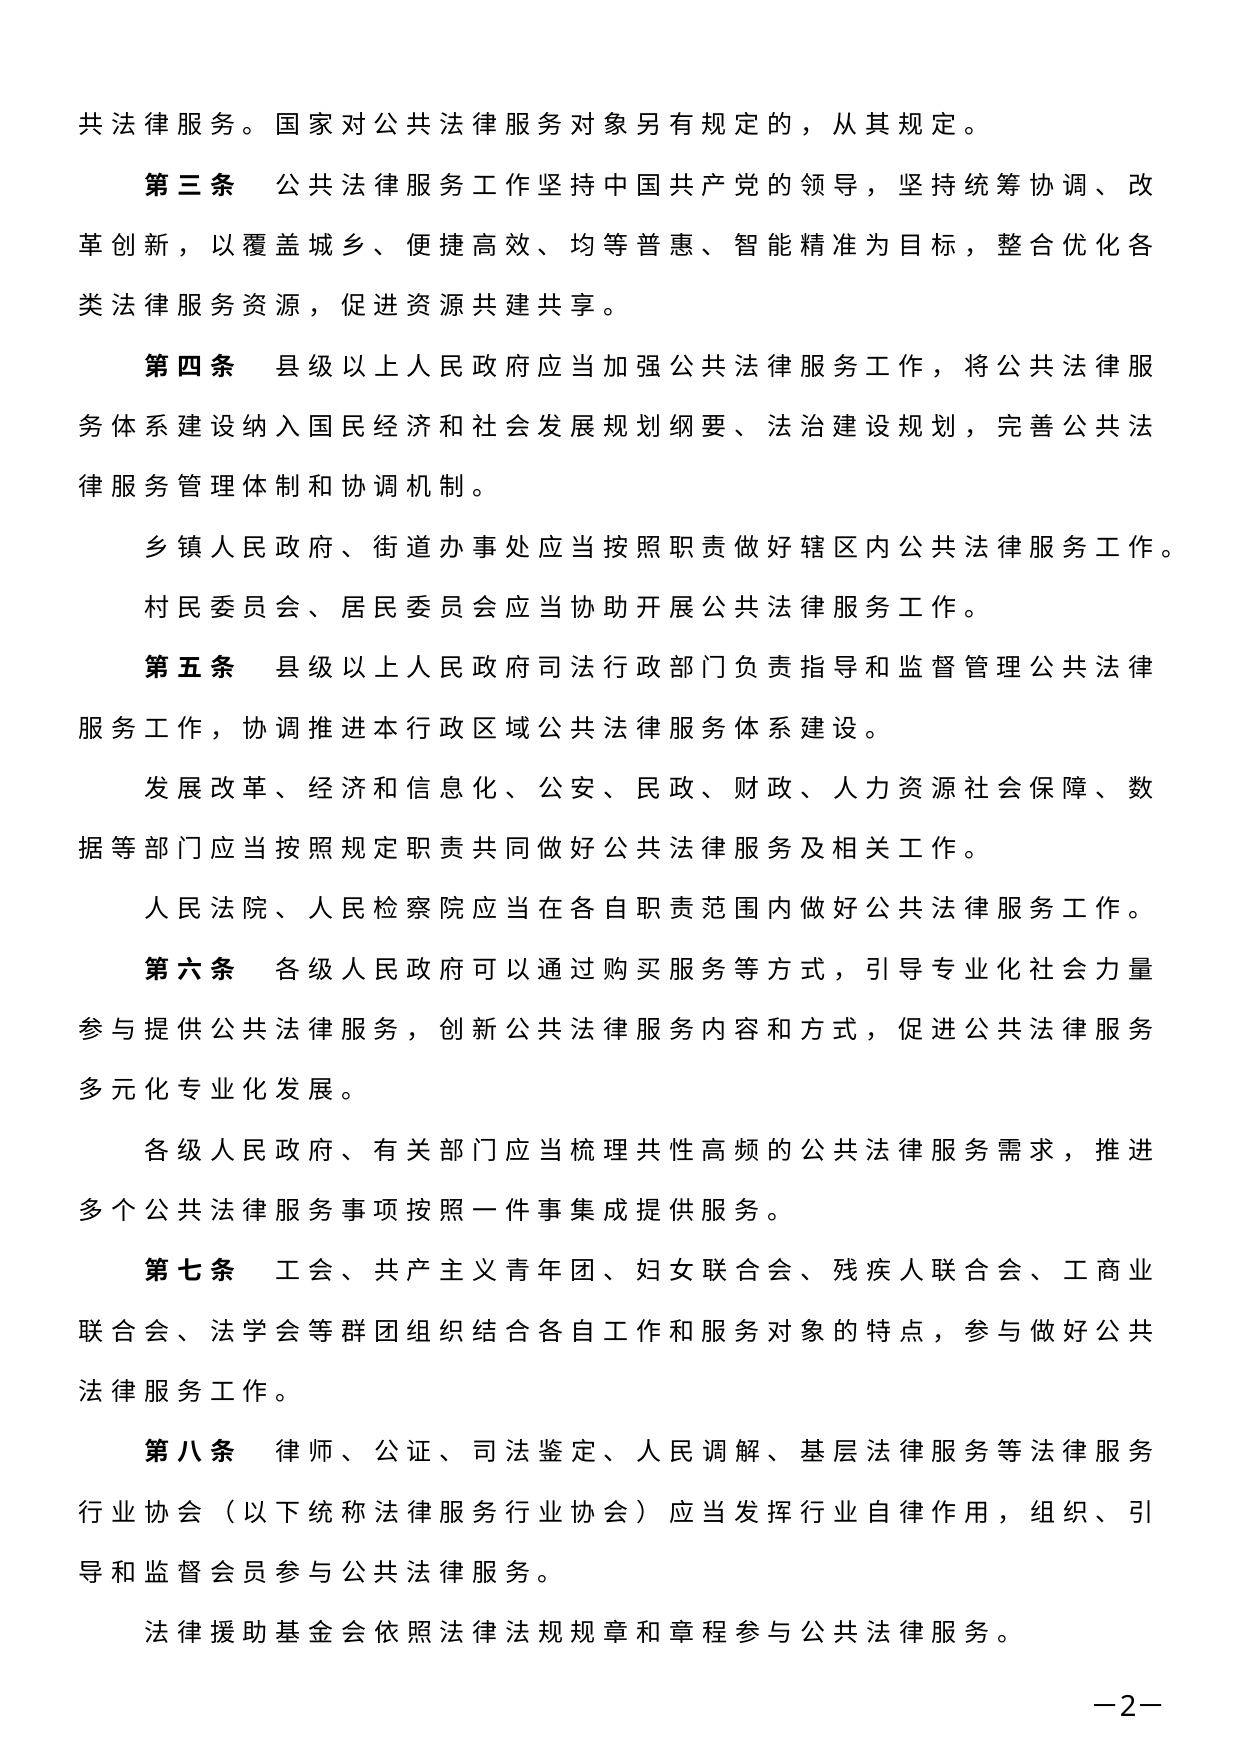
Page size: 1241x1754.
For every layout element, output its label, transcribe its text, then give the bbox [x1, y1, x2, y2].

text 第六条 各级人民政府可以通过购买服务等方式，引导专业化社会力量参与提供公共法律服务，创新公共法律服务内容和方式，促进公共法律服务多元化专业化发展。 [79, 937, 1161, 1118]
text 法律援助基金会依照法律法规规章和章程参与公共法律服务。 [79, 1601, 1161, 1661]
text 第五条 县级以上人民政府司法行政部门负责指导和监督管理公共法律服务工作，协调推进本行政区域公共法律服务体系建设。 [79, 636, 1161, 756]
text 各级人民政府、有关部门应当梳理共性高频的公共法律服务需求，推进多个公共法律服务事项按照一件事集成提供服务。 [79, 1118, 1161, 1239]
text 第七条 工会、共产主义青年团、妇女联合会、残疾人联合会、工商业联合会、法学会等群团组织结合各自工作和服务对象的特点，参与做好公共法律服务工作。 [79, 1239, 1161, 1420]
text 村民委员会、居民委员会应当协助开展公共法律服务工作。 [79, 575, 1161, 636]
text 第四条 县级以上人民政府应当加强公共法律服务工作，将公共法律服务体系建设纳入国民经济和社会发展规划纲要、法治建设规划，完善公共法律服务管理体制和协调机制。 [79, 334, 1161, 515]
text 第三条 公共法律服务工作坚持中国共产党的领导，坚持统筹协调、改革创新，以覆盖城乡、便捷高效、均等普惠、智能精准为目标，整合优化各类法律服务资源，促进资源共建共享。 [79, 153, 1161, 334]
text 发展改革、经济和信息化、公安、民政、财政、人力资源社会保障、数据等部门应当按照规定职责共同做好公共法律服务及相关工作。 [79, 756, 1161, 877]
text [79, 93, 1161, 153]
text 乡镇人民政府、街道办事处应当按照职责做好辖区内公共法律服务工作。 [79, 515, 1161, 575]
text 人民法院、人民检察院应当在各自职责范围内做好公共法律服务工作。 [79, 877, 1161, 937]
text 第八条 律师、公证、司法鉴定、人民调解、基层法律服务等法律服务行业协会（以下统称法律服务行业协会）应当发挥行业自律作用，组织、引导和监督会员参与公共法律服务。 [79, 1420, 1161, 1601]
